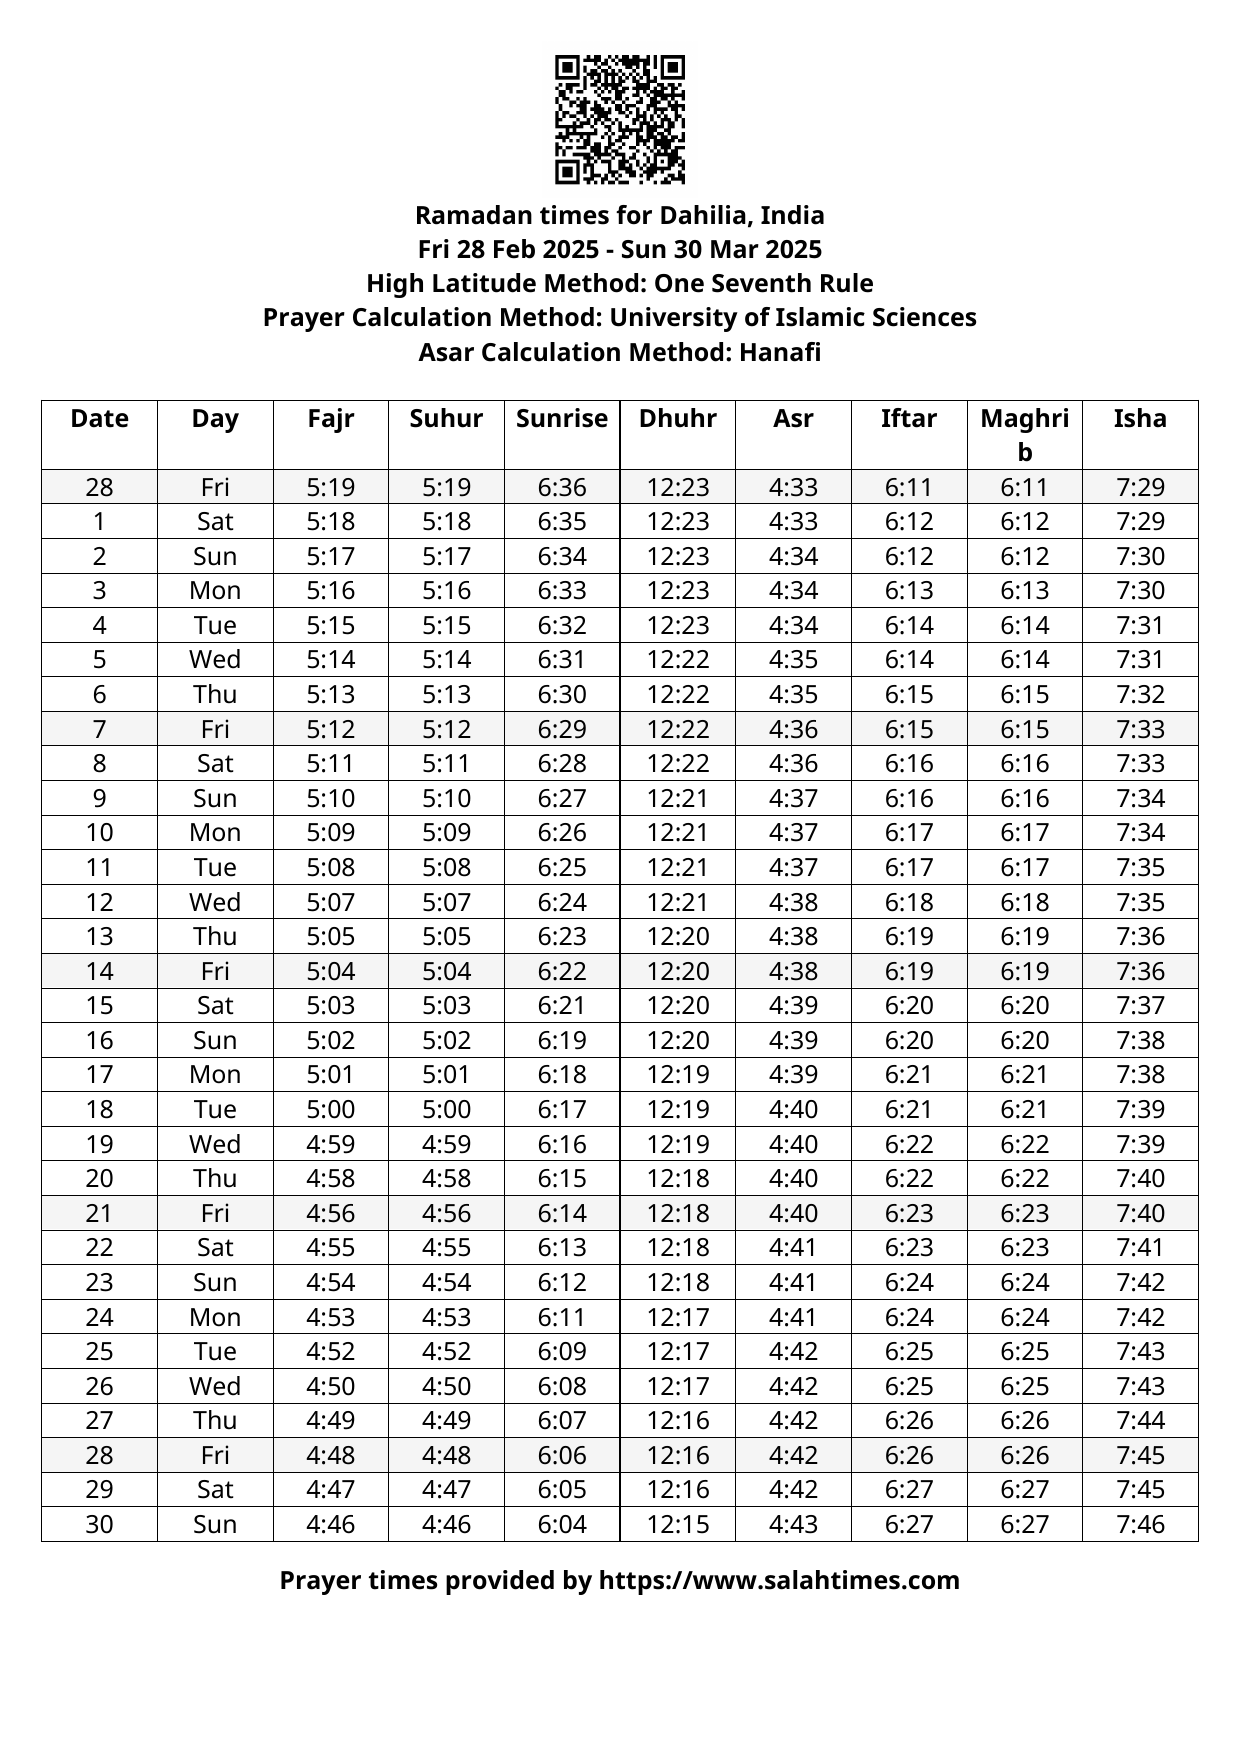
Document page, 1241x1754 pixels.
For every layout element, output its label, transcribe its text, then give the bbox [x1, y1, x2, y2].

table_cell 6:23 [968, 1196, 1082, 1229]
table_cell Sun [158, 1023, 273, 1057]
table_cell 8 [42, 746, 157, 780]
table_cell 4:37 [736, 850, 851, 884]
table_cell 6:36 [505, 470, 619, 503]
table_cell 4:55 [274, 1231, 388, 1264]
table_cell 7:32 [1083, 677, 1198, 711]
table_cell 5 [42, 643, 157, 676]
table_cell 4:41 [736, 1265, 851, 1299]
table_cell 5:08 [389, 850, 504, 884]
table_cell 12:23 [621, 470, 735, 503]
table_cell 6:13 [852, 574, 967, 607]
table_cell 12:20 [621, 919, 735, 953]
table_cell 12:16 [621, 1404, 735, 1437]
table_cell 6:04 [505, 1507, 619, 1541]
table_cell 4:59 [389, 1127, 504, 1160]
table_cell 6:17 [852, 816, 967, 849]
table_cell 5:14 [389, 643, 504, 676]
table_cell 5:09 [389, 816, 504, 849]
table_cell 7:46 [1083, 1507, 1198, 1541]
table_cell 12:17 [621, 1334, 735, 1368]
table_cell 7:36 [1083, 954, 1198, 987]
table_cell 6:17 [968, 816, 1082, 849]
table_cell 4:34 [736, 574, 851, 607]
table_cell Wed [158, 643, 273, 676]
table_cell 6:28 [505, 746, 619, 780]
table_cell 6:16 [852, 781, 967, 814]
table_cell 5:17 [389, 539, 504, 572]
table_cell 28 [42, 1438, 157, 1472]
table_cell 7:39 [1083, 1127, 1198, 1160]
table_cell Fri [158, 1196, 273, 1229]
table_header Date [42, 401, 157, 469]
table_cell Tue [158, 1334, 273, 1368]
table_cell 4:43 [736, 1507, 851, 1541]
table_cell 7:34 [1083, 816, 1198, 849]
table_cell 4:42 [736, 1473, 851, 1506]
table_cell 5:18 [389, 504, 504, 538]
table_cell 6:14 [852, 643, 967, 676]
table_cell 12:22 [621, 712, 735, 745]
table_cell 24 [42, 1300, 157, 1333]
table_cell 6:13 [505, 1231, 619, 1264]
table_cell 5:01 [389, 1058, 504, 1091]
table_cell 4:50 [389, 1369, 504, 1402]
text Fri 28 Feb 2025 - Sun 30 Mar 2025 [42, 232, 1198, 266]
table_cell 7:35 [1083, 885, 1198, 918]
table_cell 6:27 [968, 1507, 1082, 1541]
table_header Asr [736, 401, 851, 469]
table_cell 6:22 [852, 1127, 967, 1160]
table_cell Wed [158, 885, 273, 918]
table_cell 4:35 [736, 643, 851, 676]
table_cell 12 [42, 885, 157, 918]
table_cell 4:36 [736, 712, 851, 745]
table_cell 6:24 [505, 885, 619, 918]
table_cell 6:18 [505, 1058, 619, 1091]
table_cell Mon [158, 816, 273, 849]
table_cell 6:19 [505, 1023, 619, 1057]
table_cell 4:42 [736, 1404, 851, 1437]
table_cell 6:26 [852, 1404, 967, 1437]
table_cell 4:46 [274, 1507, 388, 1541]
table_cell 6:21 [852, 1092, 967, 1126]
table_cell 12:16 [621, 1438, 735, 1472]
table_cell 5:08 [274, 850, 388, 884]
table_cell 6:23 [852, 1231, 967, 1264]
table_cell 6:12 [852, 504, 967, 538]
table_cell Thu [158, 1404, 273, 1437]
table_cell 5:04 [389, 954, 504, 987]
table_cell 6:25 [968, 1334, 1082, 1368]
table_cell Sat [158, 1231, 273, 1264]
table_cell Fri [158, 954, 273, 987]
table_cell 5:19 [274, 470, 388, 503]
table_cell 7:42 [1083, 1300, 1198, 1333]
table_cell 11 [42, 850, 157, 884]
table_cell 6:11 [968, 470, 1082, 503]
table_cell 7:43 [1083, 1334, 1198, 1368]
table_cell 5:07 [274, 885, 388, 918]
table_cell 6:11 [505, 1300, 619, 1333]
table_cell 6:31 [505, 643, 619, 676]
table_cell 4:49 [274, 1404, 388, 1437]
table_cell 6:21 [968, 1092, 1082, 1126]
table_cell 6:27 [968, 1473, 1082, 1506]
table_cell 22 [42, 1231, 157, 1264]
table_cell Sun [158, 1265, 273, 1299]
table_cell Wed [158, 1127, 273, 1160]
table_cell 7:29 [1083, 504, 1198, 538]
table_cell 15 [42, 989, 157, 1022]
table_cell Sat [158, 746, 273, 780]
table_cell 25 [42, 1334, 157, 1368]
table_cell 6:29 [505, 712, 619, 745]
table_cell Sun [158, 539, 273, 572]
table_cell 6:14 [968, 608, 1082, 642]
table_cell 6:16 [505, 1127, 619, 1160]
table_cell 4:42 [736, 1334, 851, 1368]
table_cell 10 [42, 816, 157, 849]
table_cell 6:18 [968, 885, 1082, 918]
table_cell 5:07 [389, 885, 504, 918]
table_cell 6:26 [968, 1438, 1082, 1472]
table_cell 6:20 [852, 1023, 967, 1057]
table_cell 4:46 [389, 1507, 504, 1541]
table_cell 12:22 [621, 677, 735, 711]
table_cell 6:27 [852, 1507, 967, 1541]
table_cell 18 [42, 1092, 157, 1126]
table_cell 5:15 [389, 608, 504, 642]
table_cell 6:17 [505, 1092, 619, 1126]
table_cell 12:18 [621, 1265, 735, 1299]
table_cell 5:02 [274, 1023, 388, 1057]
table_cell 7:33 [1083, 746, 1198, 780]
table_cell 4:48 [274, 1438, 388, 1472]
table_cell 6:12 [852, 539, 967, 572]
table_cell 16 [42, 1023, 157, 1057]
table_cell 6:32 [505, 608, 619, 642]
table_cell Sat [158, 989, 273, 1022]
table_cell 6:19 [852, 954, 967, 987]
table_cell 12:20 [621, 954, 735, 987]
table_cell 5:10 [389, 781, 504, 814]
table_cell 7:36 [1083, 919, 1198, 953]
table_cell 6:19 [968, 919, 1082, 953]
table_cell 6:22 [852, 1161, 967, 1195]
table_cell 4:54 [389, 1265, 504, 1299]
table_cell 9 [42, 781, 157, 814]
table_cell 12:22 [621, 643, 735, 676]
table_cell 6:15 [852, 677, 967, 711]
table_cell 6:20 [968, 989, 1082, 1022]
table_cell 12:19 [621, 1092, 735, 1126]
table_cell 4:37 [736, 781, 851, 814]
table_cell 4:58 [274, 1161, 388, 1195]
table_cell 5:18 [274, 504, 388, 538]
table_cell 4:38 [736, 885, 851, 918]
table_cell 4:41 [736, 1231, 851, 1264]
table_cell 6:35 [505, 504, 619, 538]
table_cell 4:53 [274, 1300, 388, 1333]
table_cell 12:19 [621, 1127, 735, 1160]
table_cell 6:11 [852, 470, 967, 503]
table_cell 1 [42, 504, 157, 538]
text Prayer Calculation Method: University of Islamic Sciences [42, 300, 1198, 334]
table_cell 7:29 [1083, 470, 1198, 503]
table_cell 5:02 [389, 1023, 504, 1057]
table_cell 6:23 [852, 1196, 967, 1229]
table_header Day [158, 401, 273, 469]
table_cell 4:38 [736, 919, 851, 953]
table_cell 6:13 [968, 574, 1082, 607]
table_cell Tue [158, 850, 273, 884]
table_cell 7:38 [1083, 1023, 1198, 1057]
table_cell 6:14 [968, 643, 1082, 676]
table_cell 6:26 [505, 816, 619, 849]
table_cell 6:24 [968, 1265, 1082, 1299]
table_cell 6:08 [505, 1369, 619, 1402]
table_cell 6:18 [852, 885, 967, 918]
table_cell Mon [158, 1058, 273, 1091]
table_cell 12:20 [621, 1023, 735, 1057]
table_cell 4:42 [736, 1438, 851, 1472]
table_cell 12:21 [621, 850, 735, 884]
table_cell 7:39 [1083, 1092, 1198, 1126]
table_cell 6:19 [968, 954, 1082, 987]
table_cell 5:16 [389, 574, 504, 607]
table_cell 6:24 [852, 1300, 967, 1333]
table_cell 7:45 [1083, 1438, 1198, 1472]
table_cell 4:40 [736, 1092, 851, 1126]
table_cell 4:39 [736, 989, 851, 1022]
table_cell 5:14 [274, 643, 388, 676]
table_cell 6:15 [968, 712, 1082, 745]
table_cell Thu [158, 1161, 273, 1195]
table_cell 30 [42, 1507, 157, 1541]
table_cell Mon [158, 1300, 273, 1333]
table_cell Tue [158, 1092, 273, 1126]
table_cell 27 [42, 1404, 157, 1437]
table_cell 5:05 [274, 919, 388, 953]
table_cell 4:47 [389, 1473, 504, 1506]
table_cell Fri [158, 712, 273, 745]
table_cell 7:37 [1083, 989, 1198, 1022]
table_cell 5:03 [274, 989, 388, 1022]
table_cell 28 [42, 470, 157, 503]
table_cell 7:38 [1083, 1058, 1198, 1091]
table_cell 4:42 [736, 1369, 851, 1402]
table_cell 6 [42, 677, 157, 711]
table_cell 6:14 [852, 608, 967, 642]
table_cell 6:20 [968, 1023, 1082, 1057]
table_cell Sat [158, 1473, 273, 1506]
table_header Isha [1083, 401, 1198, 469]
table_cell 2 [42, 539, 157, 572]
table_cell 4:52 [274, 1334, 388, 1368]
table_cell 6:26 [852, 1438, 967, 1472]
table_cell 12:16 [621, 1473, 735, 1506]
table_cell 12:18 [621, 1196, 735, 1229]
table_cell 7:44 [1083, 1404, 1198, 1437]
table_cell 12:18 [621, 1231, 735, 1264]
table_cell Fri [158, 1438, 273, 1472]
table_cell 6:22 [968, 1161, 1082, 1195]
text Asar Calculation Method: Hanafi [42, 334, 1198, 368]
table_cell 5:04 [274, 954, 388, 987]
table_cell 5:13 [389, 677, 504, 711]
table_cell 6:25 [852, 1334, 967, 1368]
table_cell 6:17 [968, 850, 1082, 884]
table_cell 6:07 [505, 1404, 619, 1437]
table_cell 6:17 [852, 850, 967, 884]
table_cell 4:55 [389, 1231, 504, 1264]
table_cell 4:41 [736, 1300, 851, 1333]
table_cell 6:21 [505, 989, 619, 1022]
table_cell 19 [42, 1127, 157, 1160]
table_cell Tue [158, 608, 273, 642]
table_cell 6:12 [968, 504, 1082, 538]
table_cell 4:39 [736, 1023, 851, 1057]
table_cell Thu [158, 677, 273, 711]
table_cell 7:31 [1083, 608, 1198, 642]
table_cell 7:40 [1083, 1161, 1198, 1195]
table_cell 6:05 [505, 1473, 619, 1506]
table_cell 12:23 [621, 539, 735, 572]
table_cell 6:26 [968, 1404, 1082, 1437]
table_cell 12:21 [621, 885, 735, 918]
table_cell 12:21 [621, 816, 735, 849]
table_cell 5:00 [274, 1092, 388, 1126]
table_cell 6:21 [968, 1058, 1082, 1091]
table_cell 6:15 [852, 712, 967, 745]
table_cell 23 [42, 1265, 157, 1299]
table_cell 12:20 [621, 989, 735, 1022]
table_cell 6:22 [505, 954, 619, 987]
table_cell 20 [42, 1161, 157, 1195]
table_cell 12:18 [621, 1161, 735, 1195]
table_cell 7:40 [1083, 1196, 1198, 1229]
table_cell 5:11 [274, 746, 388, 780]
table_cell 7:30 [1083, 574, 1198, 607]
table_cell 12:23 [621, 504, 735, 538]
table_cell 5:09 [274, 816, 388, 849]
table_cell 6:09 [505, 1334, 619, 1368]
table_cell 4:33 [736, 470, 851, 503]
table_cell 4:37 [736, 816, 851, 849]
table_cell 7:31 [1083, 643, 1198, 676]
table_cell 6:22 [968, 1127, 1082, 1160]
table_cell 4:50 [274, 1369, 388, 1402]
table_cell 12:23 [621, 608, 735, 642]
table_cell 5:16 [274, 574, 388, 607]
table_cell 6:24 [852, 1265, 967, 1299]
table_cell 4:59 [274, 1127, 388, 1160]
table_cell 4:36 [736, 746, 851, 780]
table_cell 3 [42, 574, 157, 607]
table_cell 7:35 [1083, 850, 1198, 884]
table_cell 6:33 [505, 574, 619, 607]
table_cell 5:03 [389, 989, 504, 1022]
table_cell Wed [158, 1369, 273, 1402]
table_cell 6:16 [968, 781, 1082, 814]
table_cell 12:19 [621, 1058, 735, 1091]
table_cell 12:21 [621, 781, 735, 814]
table_cell 12:23 [621, 574, 735, 607]
table_cell 5:17 [274, 539, 388, 572]
table_cell 6:16 [968, 746, 1082, 780]
table_cell 21 [42, 1196, 157, 1229]
table_cell 6:14 [505, 1196, 619, 1229]
table_cell 4:40 [736, 1161, 851, 1195]
table_cell 12:17 [621, 1369, 735, 1402]
table_cell 4:40 [736, 1196, 851, 1229]
table_cell 4:38 [736, 954, 851, 987]
table_header Dhuhr [621, 401, 735, 469]
table_cell 7 [42, 712, 157, 745]
picture [542, 41, 699, 198]
table_cell 5:15 [274, 608, 388, 642]
table_cell 6:23 [505, 919, 619, 953]
table_cell 5:12 [274, 712, 388, 745]
table_cell 6:12 [968, 539, 1082, 572]
table_cell 5:12 [389, 712, 504, 745]
table_cell 5:05 [389, 919, 504, 953]
table_cell 13 [42, 919, 157, 953]
table_header Maghrib [968, 401, 1082, 469]
table_cell 6:06 [505, 1438, 619, 1472]
table_cell 6:27 [505, 781, 619, 814]
table_cell 12:15 [621, 1507, 735, 1541]
table_cell 5:11 [389, 746, 504, 780]
table_cell 4:34 [736, 608, 851, 642]
text Ramadan times for Dahilia, India [42, 198, 1198, 232]
table_cell 6:27 [852, 1473, 967, 1506]
table_cell 6:15 [505, 1161, 619, 1195]
table_cell 7:34 [1083, 781, 1198, 814]
text Prayer times provided by https://www.salahtimes.com [42, 1563, 1198, 1597]
table_cell 6:30 [505, 677, 619, 711]
table_cell 26 [42, 1369, 157, 1402]
table_cell 4:48 [389, 1438, 504, 1472]
table_cell 7:43 [1083, 1369, 1198, 1402]
table_cell 6:25 [968, 1369, 1082, 1402]
table_cell 6:21 [852, 1058, 967, 1091]
table_cell 4:54 [274, 1265, 388, 1299]
table_cell 5:13 [274, 677, 388, 711]
table_header Iftar [852, 401, 967, 469]
table_cell 7:30 [1083, 539, 1198, 572]
table_cell Sun [158, 1507, 273, 1541]
table_header Suhur [389, 401, 504, 469]
table_cell 4:49 [389, 1404, 504, 1437]
table_cell 7:33 [1083, 712, 1198, 745]
table_cell 12:17 [621, 1300, 735, 1333]
table_cell 6:16 [852, 746, 967, 780]
table_cell 4:56 [389, 1196, 504, 1229]
table_cell 12:22 [621, 746, 735, 780]
table_cell 6:25 [505, 850, 619, 884]
table_header Fajr [274, 401, 388, 469]
table_cell 6:20 [852, 989, 967, 1022]
table_cell 4:53 [389, 1300, 504, 1333]
table_cell 5:19 [389, 470, 504, 503]
table_cell Sun [158, 781, 273, 814]
table_cell 5:00 [389, 1092, 504, 1126]
table_cell 5:10 [274, 781, 388, 814]
table_cell 6:23 [968, 1231, 1082, 1264]
table_header Sunrise [505, 401, 619, 469]
table_cell 4:52 [389, 1334, 504, 1368]
table_cell 6:34 [505, 539, 619, 572]
table_cell 7:42 [1083, 1265, 1198, 1299]
table_cell 7:41 [1083, 1231, 1198, 1264]
table_cell 7:45 [1083, 1473, 1198, 1506]
table_cell 29 [42, 1473, 157, 1506]
table_cell 14 [42, 954, 157, 987]
table_cell 4:35 [736, 677, 851, 711]
table_cell 6:15 [968, 677, 1082, 711]
table_cell 4:40 [736, 1127, 851, 1160]
table_cell 4 [42, 608, 157, 642]
table_cell 17 [42, 1058, 157, 1091]
table_cell 4:47 [274, 1473, 388, 1506]
table_cell 5:01 [274, 1058, 388, 1091]
table_cell 6:19 [852, 919, 967, 953]
table_cell Mon [158, 574, 273, 607]
table_cell 4:33 [736, 504, 851, 538]
table_cell Fri [158, 470, 273, 503]
table_cell 4:56 [274, 1196, 388, 1229]
table_cell Thu [158, 919, 273, 953]
table_cell 4:39 [736, 1058, 851, 1091]
table_cell 6:12 [505, 1265, 619, 1299]
table_cell Sat [158, 504, 273, 538]
table_cell 4:58 [389, 1161, 504, 1195]
table_cell 6:24 [968, 1300, 1082, 1333]
table_cell 4:34 [736, 539, 851, 572]
text High Latitude Method: One Seventh Rule [42, 266, 1198, 300]
table_cell 6:25 [852, 1369, 967, 1402]
